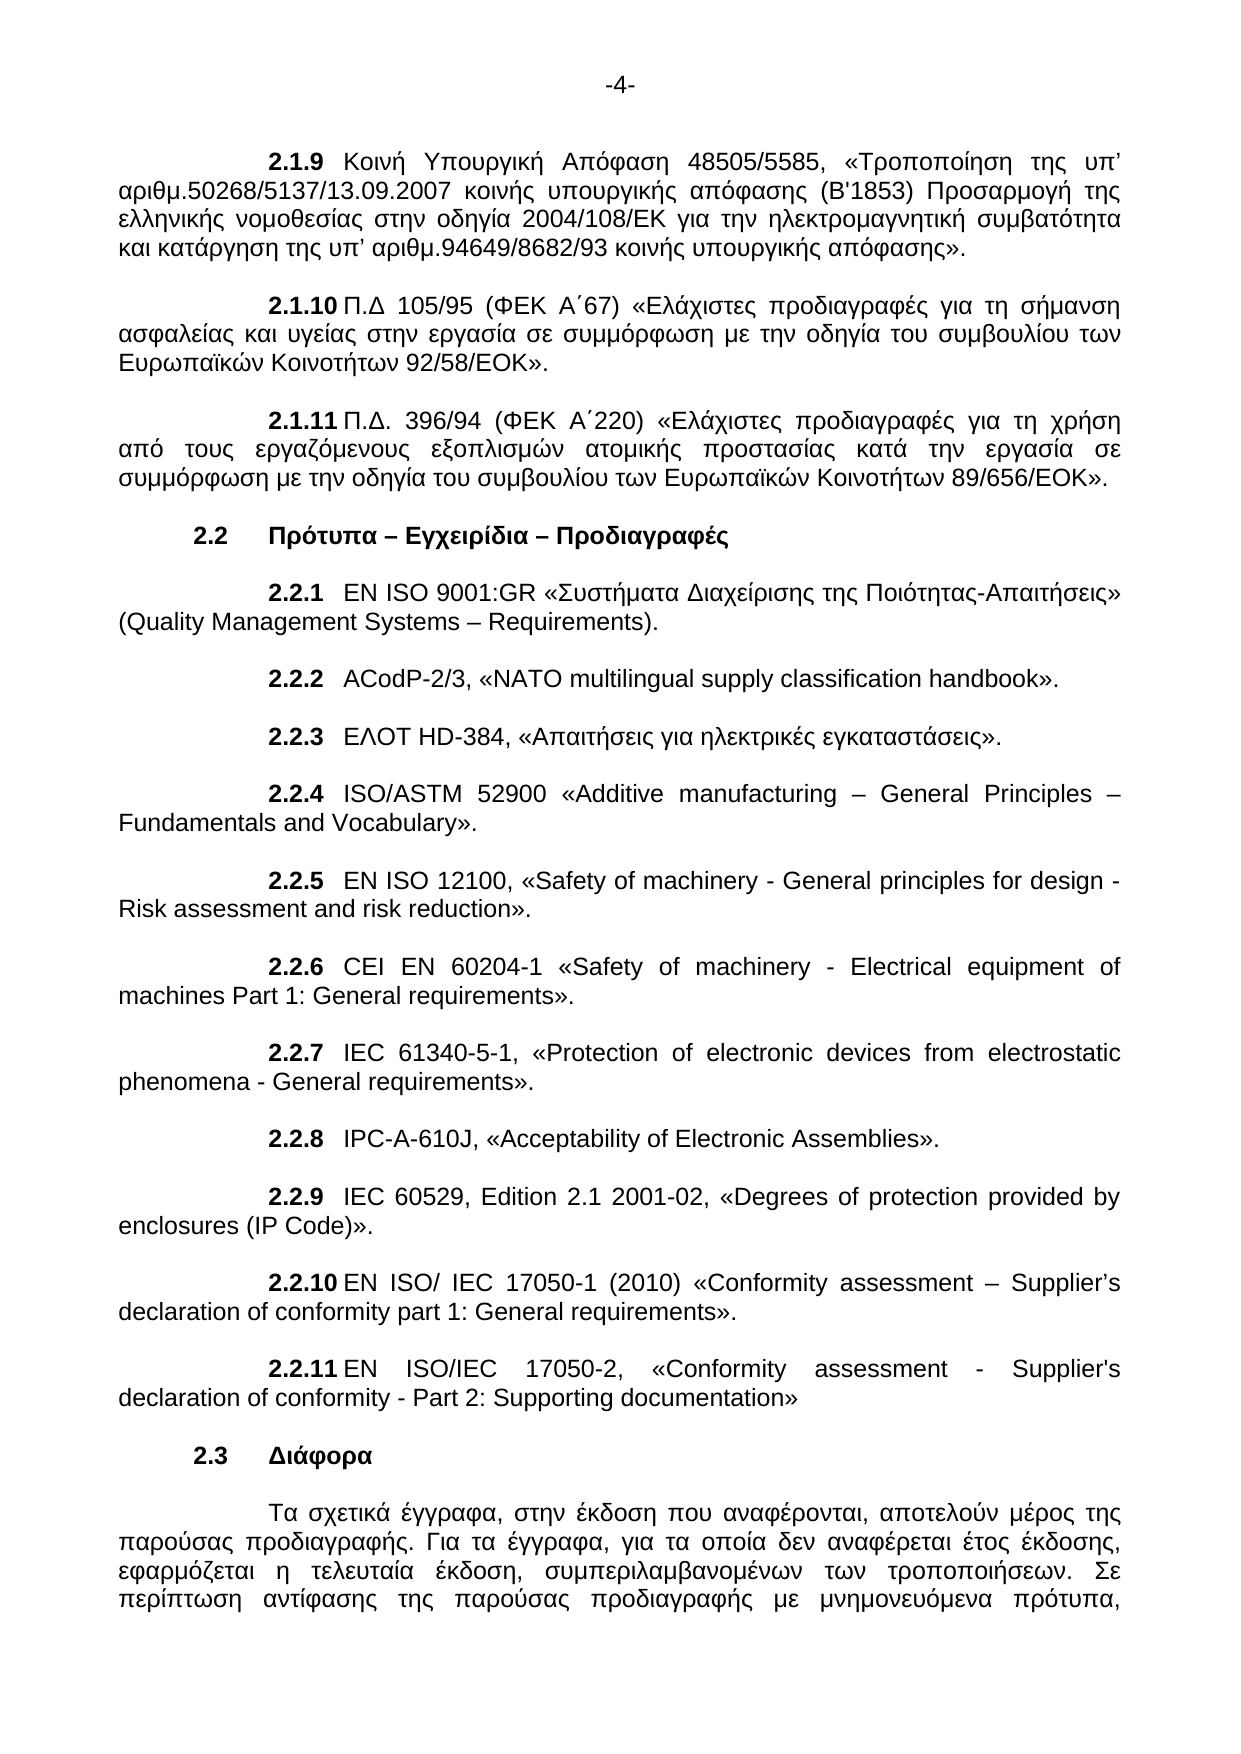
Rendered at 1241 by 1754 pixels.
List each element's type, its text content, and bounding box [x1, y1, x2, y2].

text 2.2 Πρότυπα – Εγχειρίδια – Προδιαγραφές [118, 521, 1122, 549]
text 2.2.7 IEC 61340-5-1, «Protection of electronic devices from electrostatic phenomena - General requirements». [118, 1038, 1122, 1096]
text 2.2.5 EN ISO 12100, «Safety of machinery - General principles for design -Risk assessment and risk reduction». [118, 866, 1122, 923]
text 2.1.11 Π.Δ. 396/94 (ΦΕΚ Α΄220) «Ελάχιστες προδιαγραφές για τη χρήση από τους εργαζόμενους εξοπλισμών ατομικής προστασίας κατά την εργασία σε συμμόρφωση με την οδηγία του συμβουλίου των Ευρωπαϊκών Κοινοτήτων 89/656/ΕΟΚ». [118, 406, 1122, 492]
text 2.2.1 ΕΝ ISO 9001:GR «Συστήματα Διαχείρισης της Ποιότητας-Απαιτήσεις» (Quality Management Systems – Requirements). [118, 578, 1122, 636]
text 2.2.8 IPC-A-610J, «Acceptability of Electronic Assemblies». [118, 1124, 1122, 1153]
text 2.2.2 ACodP-2/3, «NATO multilingual supply classification handbook». [118, 664, 1122, 693]
text 2.2.11 EN ISO/IEC 17050-2, «Conformity assessment - Supplier's declaration of conformity - Part 2: Supporting documentation» [118, 1354, 1122, 1412]
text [118, 1498, 1122, 1613]
text 2.2.3 ΕΛΟΤ HD-384, «Απαιτήσεις για ηλεκτρικές εγκαταστάσεις». [118, 722, 1122, 751]
text 2.1.10 Π.Δ 105/95 (ΦΕΚ Α΄67) «Ελάχιστες προδιαγραφές για τη σήμανση ασφαλείας και υγείας στην εργασία σε συμμόρφωση με την οδηγία του συμβουλίου των Ευρωπαϊκών Κοινοτήτων 92/58/ΕΟΚ». [118, 291, 1122, 377]
text 2.1.9 Κοινή Υπουργική Απόφαση 48505/5585, «Τροποποίηση της υπ’ αριθμ.50268/5137/13.09.2007 κοινής υπουργικής απόφασης (Β'1853) Προσαρμογή της ελληνικής νομοθεσίας στην οδηγία 2004/108/ΕΚ για την ηλεκτρομαγνητική συμβατότητα και κατάργηση της υπ’ αριθμ.94649/8682/93 κοινής υπουργικής απόφασης». [118, 147, 1122, 262]
text 2.3 Διάφορα [118, 1441, 1122, 1469]
text 2.2.9 IEC 60529, Edition 2.1 2001-02, «Degrees of protection provided by enclosures (IP Code)». [118, 1182, 1122, 1239]
text 2.2.4 ISO/ASTM 52900 «Additive manufacturing – General Principles – Fundamentals and Vocabulary». [118, 779, 1122, 837]
text 2.2.10 EN ISO/ IEC 17050-1 (2010) «Conformity assessment – Supplier’s declaration of conformity part 1: General requirements». [118, 1268, 1122, 1326]
text 2.2.6 CEI EN 60204-1 «Safety of machinery - Electrical equipment of machines Part 1: General requirements». [118, 952, 1122, 1009]
